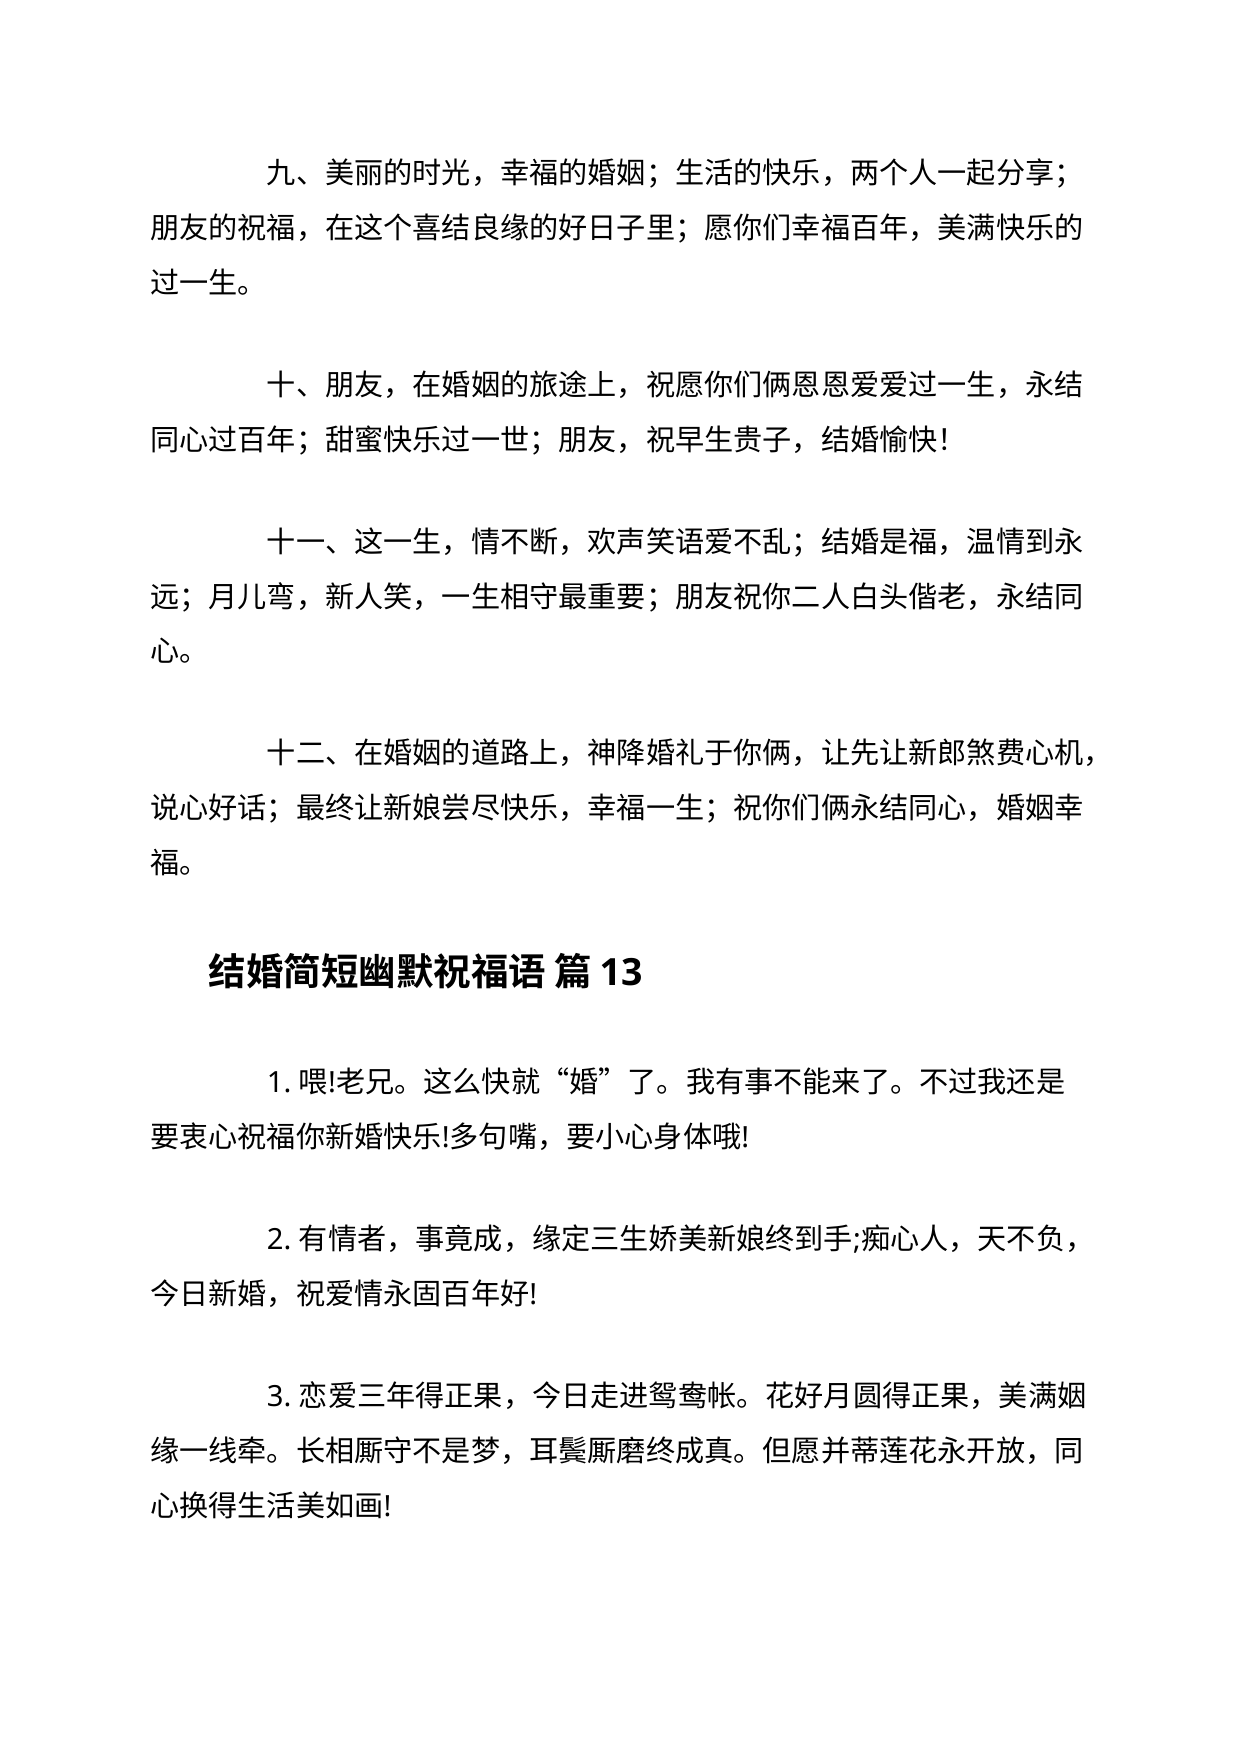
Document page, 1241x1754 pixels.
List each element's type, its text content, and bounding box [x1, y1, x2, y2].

text 2. 有情者，事竟成，缘定三生娇美新娘终到手;痴心人，天不负，今日新婚，祝爱情永固百年好! [150, 1216, 1090, 1313]
text 九、美丽的时光，幸福的婚姻；生活的快乐，两个人一起分享；朋友的祝福，在这个喜结良缘的好日子里；愿你们幸福百年，美满快乐的过一生。 [150, 150, 1090, 302]
text 结婚简短幽默祝福语 篇13 [150, 941, 1090, 996]
text 十一、这一生，情不断，欢声笑语爱不乱；结婚是福，温情到永远；月儿弯，新人笑，一生相守最重要；朋友祝你二人白头偕老，永结同心。 [150, 518, 1090, 670]
text 十二、在婚姻的道路上，神降婚礼于你俩，让先让新郎煞费心机，说心好话；最终让新娘尝尽快乐，幸福一生；祝你们俩永结同心，婚姻幸福。 [150, 730, 1090, 882]
text 3. 恋爱三年得正果，今日走进鸳鸯帐。花好月圆得正果，美满姻缘一线牵。长相厮守不是梦，耳鬓厮磨终成真。但愿并蒂莲花永开放，同心换得生活美如画! [150, 1373, 1090, 1525]
text 1. 喂!老兄。这么快就“婚”了。我有事不能来了。不过我还是要衷心祝福你新婚快乐!多句嘴，要小心身体哦! [150, 1059, 1090, 1156]
text 十、朋友，在婚姻的旅途上，祝愿你们俩恩恩爱爱过一生，永结同心过百年；甜蜜快乐过一世；朋友，祝早生贵子，结婚愉快！ [150, 362, 1090, 459]
